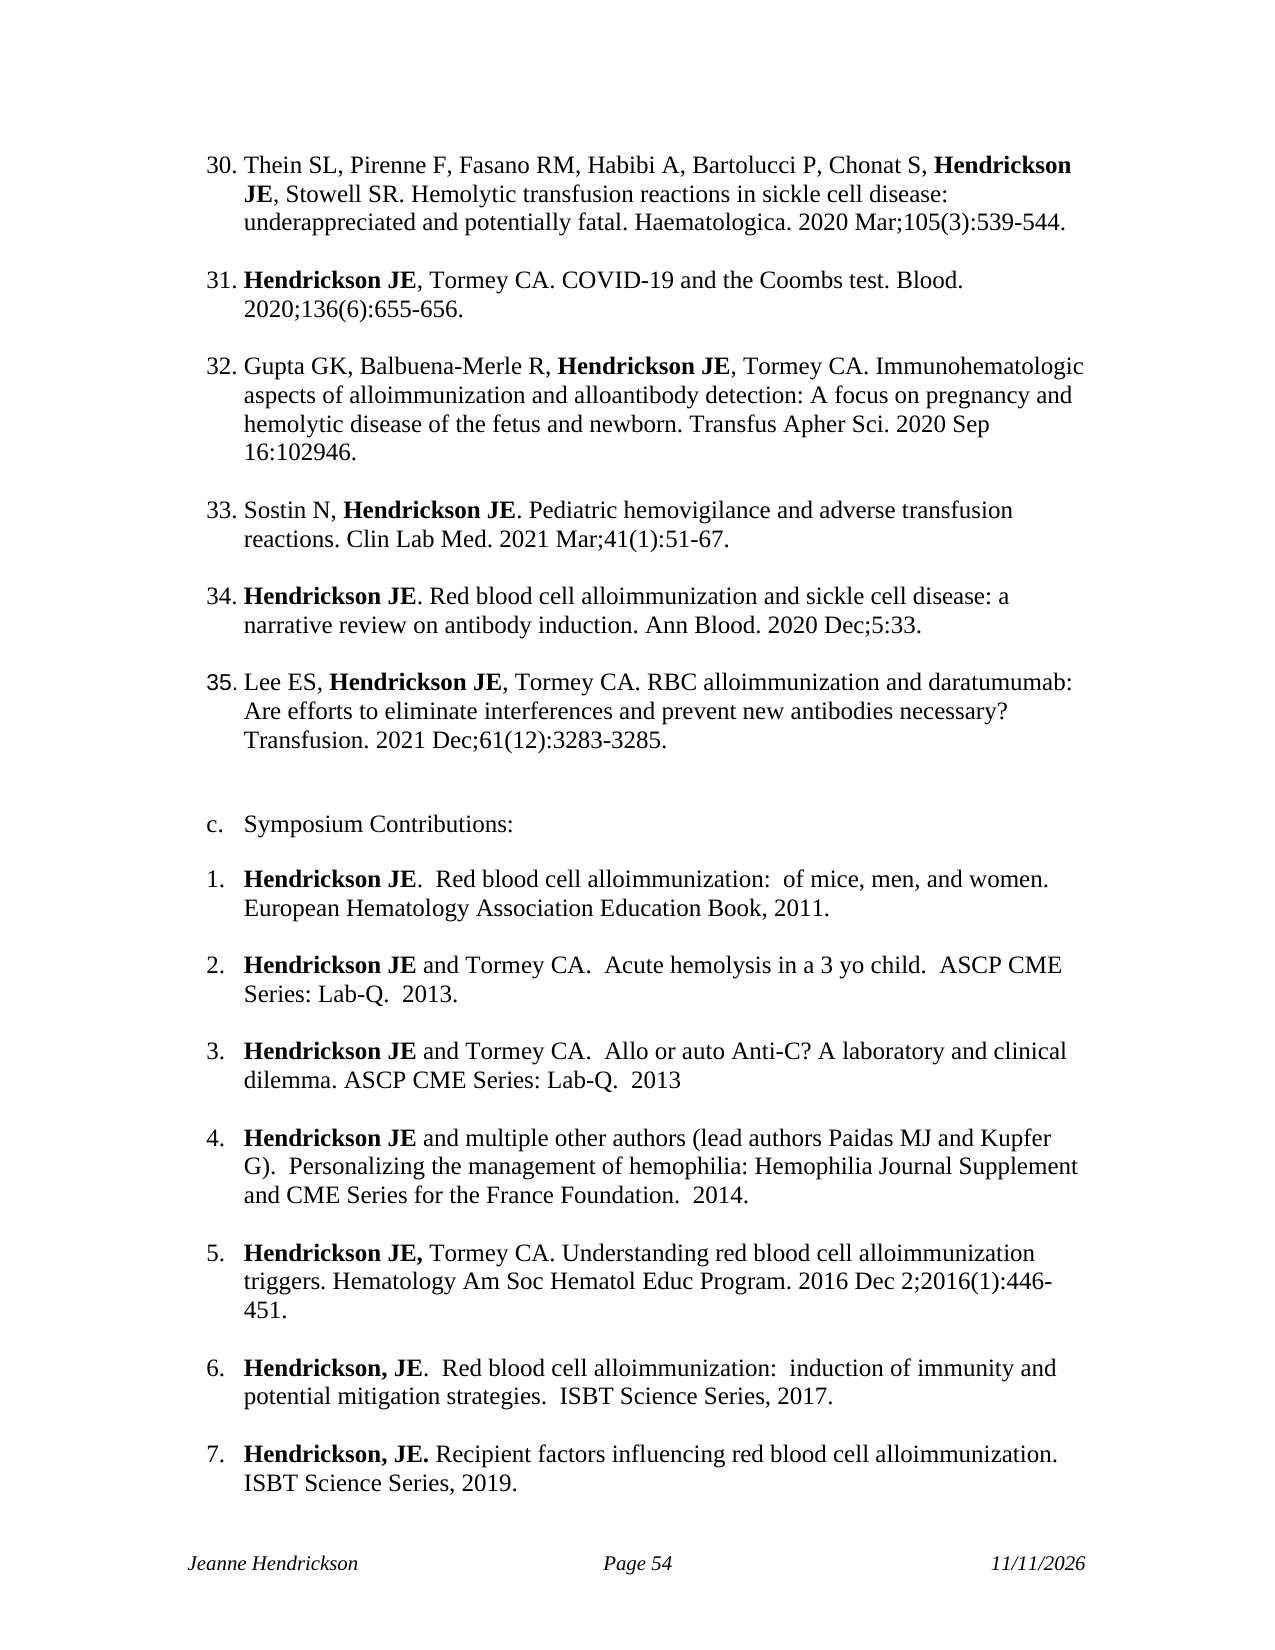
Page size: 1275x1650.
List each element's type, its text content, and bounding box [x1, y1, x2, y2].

list Hendrickson JE. Red blood cell alloimmunization: of mice, men, and women. European Hematology Association Education Book, 2011. [206, 864, 1087, 921]
list Lee ES, Hendrickson JE, Tormey CA. RBC alloimmunization and daratumumab: Are efforts to eliminate interferences and prevent new antibodies necessary? Transfusion. 2021 Dec;61(12):3283-3285. [206, 667, 1087, 754]
list Hendrickson JE. Red blood cell alloimmunization and sickle cell disease: a narrative review on antibody induction. Ann Blood. 2020 Dec;5:33. [206, 581, 1087, 639]
list Hendrickson JE and Tormey CA. Acute hemolysis in a 3 yo child. ASCP CME Series: Lab-Q. 2013. [206, 950, 1087, 1008]
list Hendrickson JE and Tormey CA. Allo or auto Anti-C? A laboratory and clinical dilemma. ASCP CME Series: Lab-Q. 2013 [206, 1036, 1087, 1094]
text triggers. Hematology Am Soc Hematol Educ Program. 2016 Dec 2;2016(1):446-451. [244, 1266, 1087, 1324]
list Symposium Contributions: [206, 809, 1087, 838]
list Gupta GK, Balbuena-Merle R, Hendrickson JE, Tormey CA. Immunohematologic aspects of alloimmunization and alloantibody detection: A focus on pregnancy and hemolytic disease of the fetus and newborn. Transfus Apher Sci. 2020 Sep 16:102946. [206, 351, 1087, 466]
list Hendrickson JE and multiple other authors (lead authors Paidas MJ and Kupfer G). Personalizing the management of hemophilia: Hemophilia Journal Supplement and CME Series for the France Foundation. 2014. [206, 1123, 1087, 1209]
list Sostin N, Hendrickson JE. Pediatric hemovigilance and adverse transfusion reactions. Clin Lab Med. 2021 Mar;41(1):51-67. [206, 495, 1087, 552]
list Hendrickson JE, Tormey CA. COVID-19 and the Coombs test. Blood. 2020;136(6):655-656. [206, 265, 1087, 322]
list Thein SL, Pirenne F, Fasano RM, Habibi A, Bartolucci P, Chonat S, Hendrickson JE, Stowell SR. Hemolytic transfusion reactions in sickle cell disease: underappreciated and potentially fatal. Haematologica. 2020 Mar;105(3):539-544. [206, 150, 1087, 236]
list Hendrickson JE, Tormey CA. Understanding red blood cell alloimmunization [206, 1238, 1087, 1266]
list Hendrickson, JE. Recipient factors influencing red blood cell alloimmunization. ISBT Science Series, 2019. [206, 1439, 1087, 1496]
list Hendrickson, JE. Red blood cell alloimmunization: induction of immunity and potential mitigation strategies. ISBT Science Series, 2017. [206, 1353, 1087, 1410]
